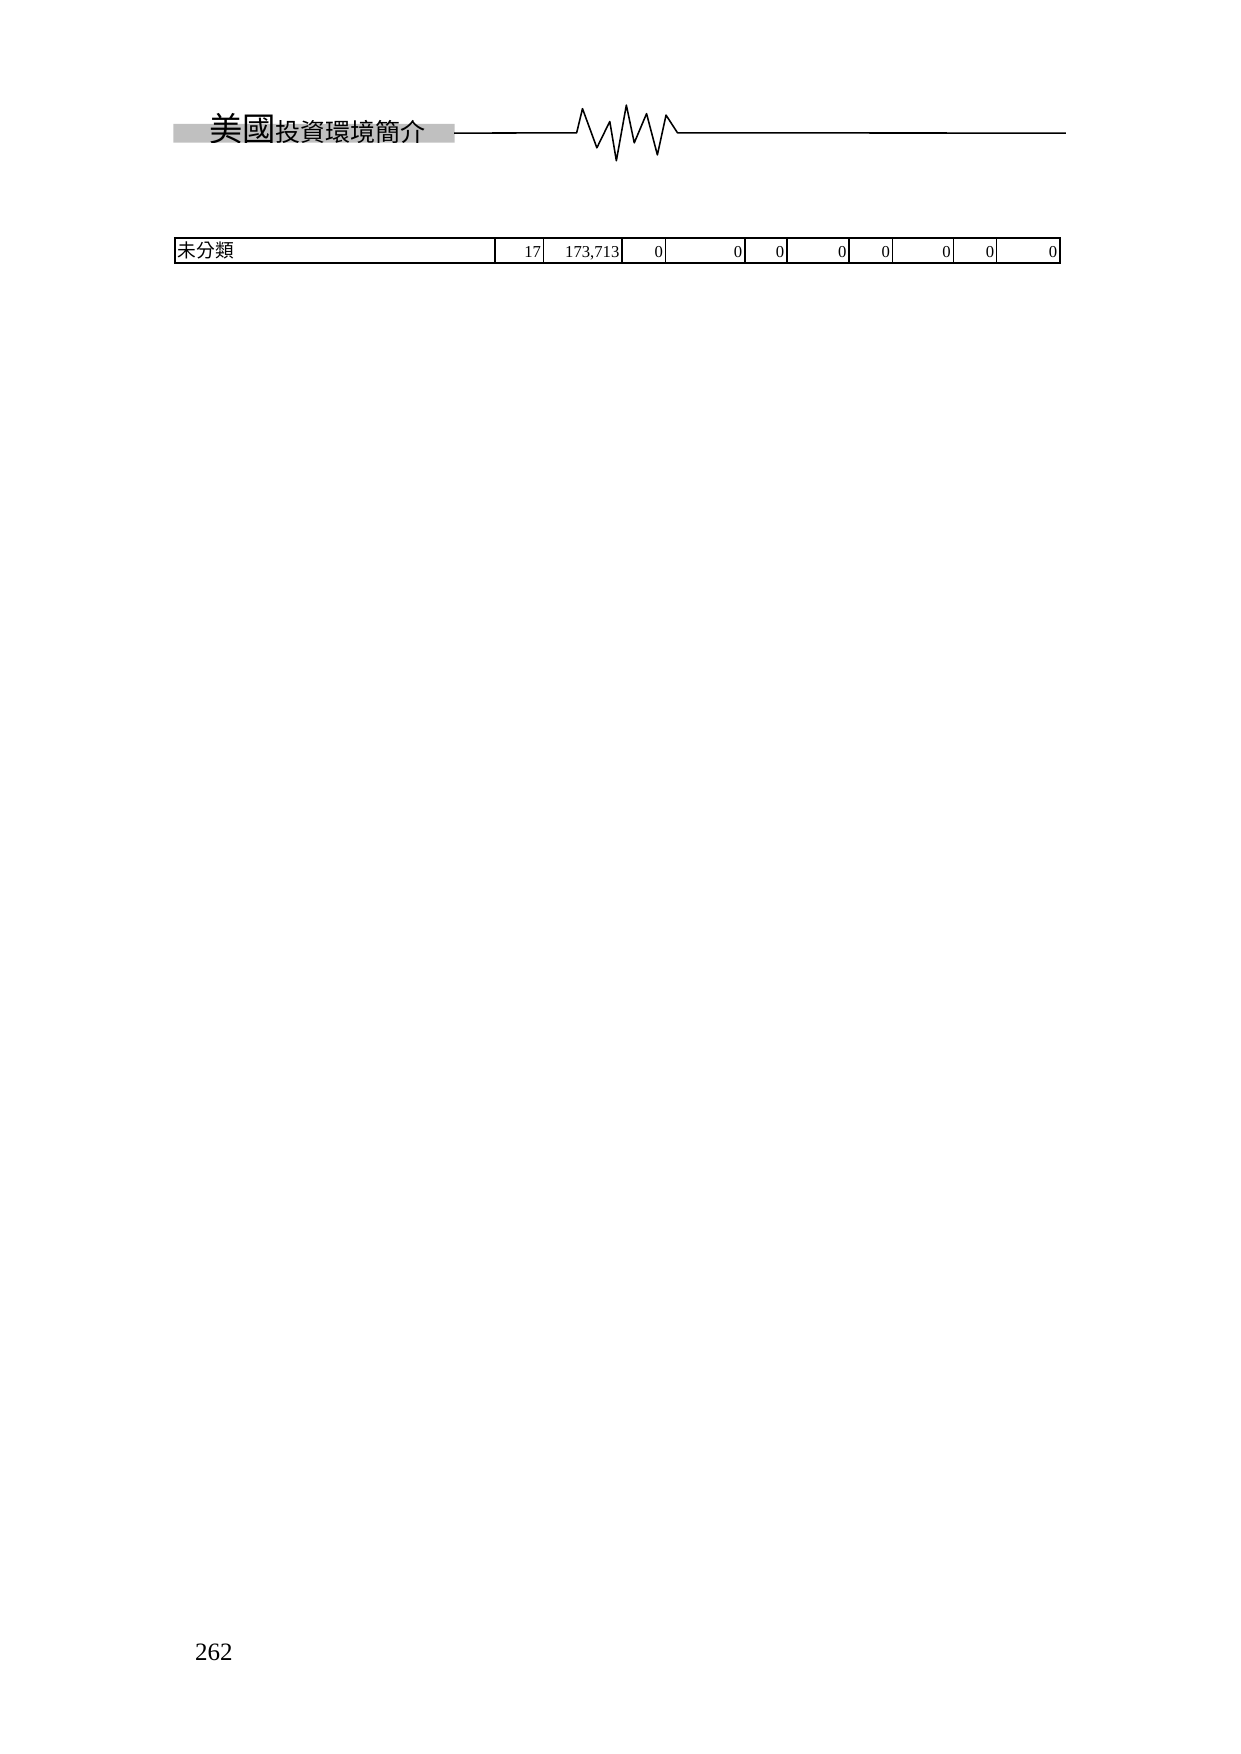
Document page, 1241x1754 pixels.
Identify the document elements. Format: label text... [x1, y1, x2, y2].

table_cell 17 [496, 239, 543, 262]
table_cell 0 [623, 239, 665, 262]
table_cell 未分類 [176, 239, 494, 262]
table_cell 0 [954, 239, 996, 262]
table_cell 0 [997, 239, 1059, 262]
table_cell 0 [746, 239, 786, 262]
table_cell 173,713 [544, 239, 621, 262]
table_cell 0 [666, 239, 744, 262]
table_cell 0 [850, 239, 892, 262]
table_cell 0 [893, 239, 953, 262]
table_cell 0 [788, 239, 848, 262]
